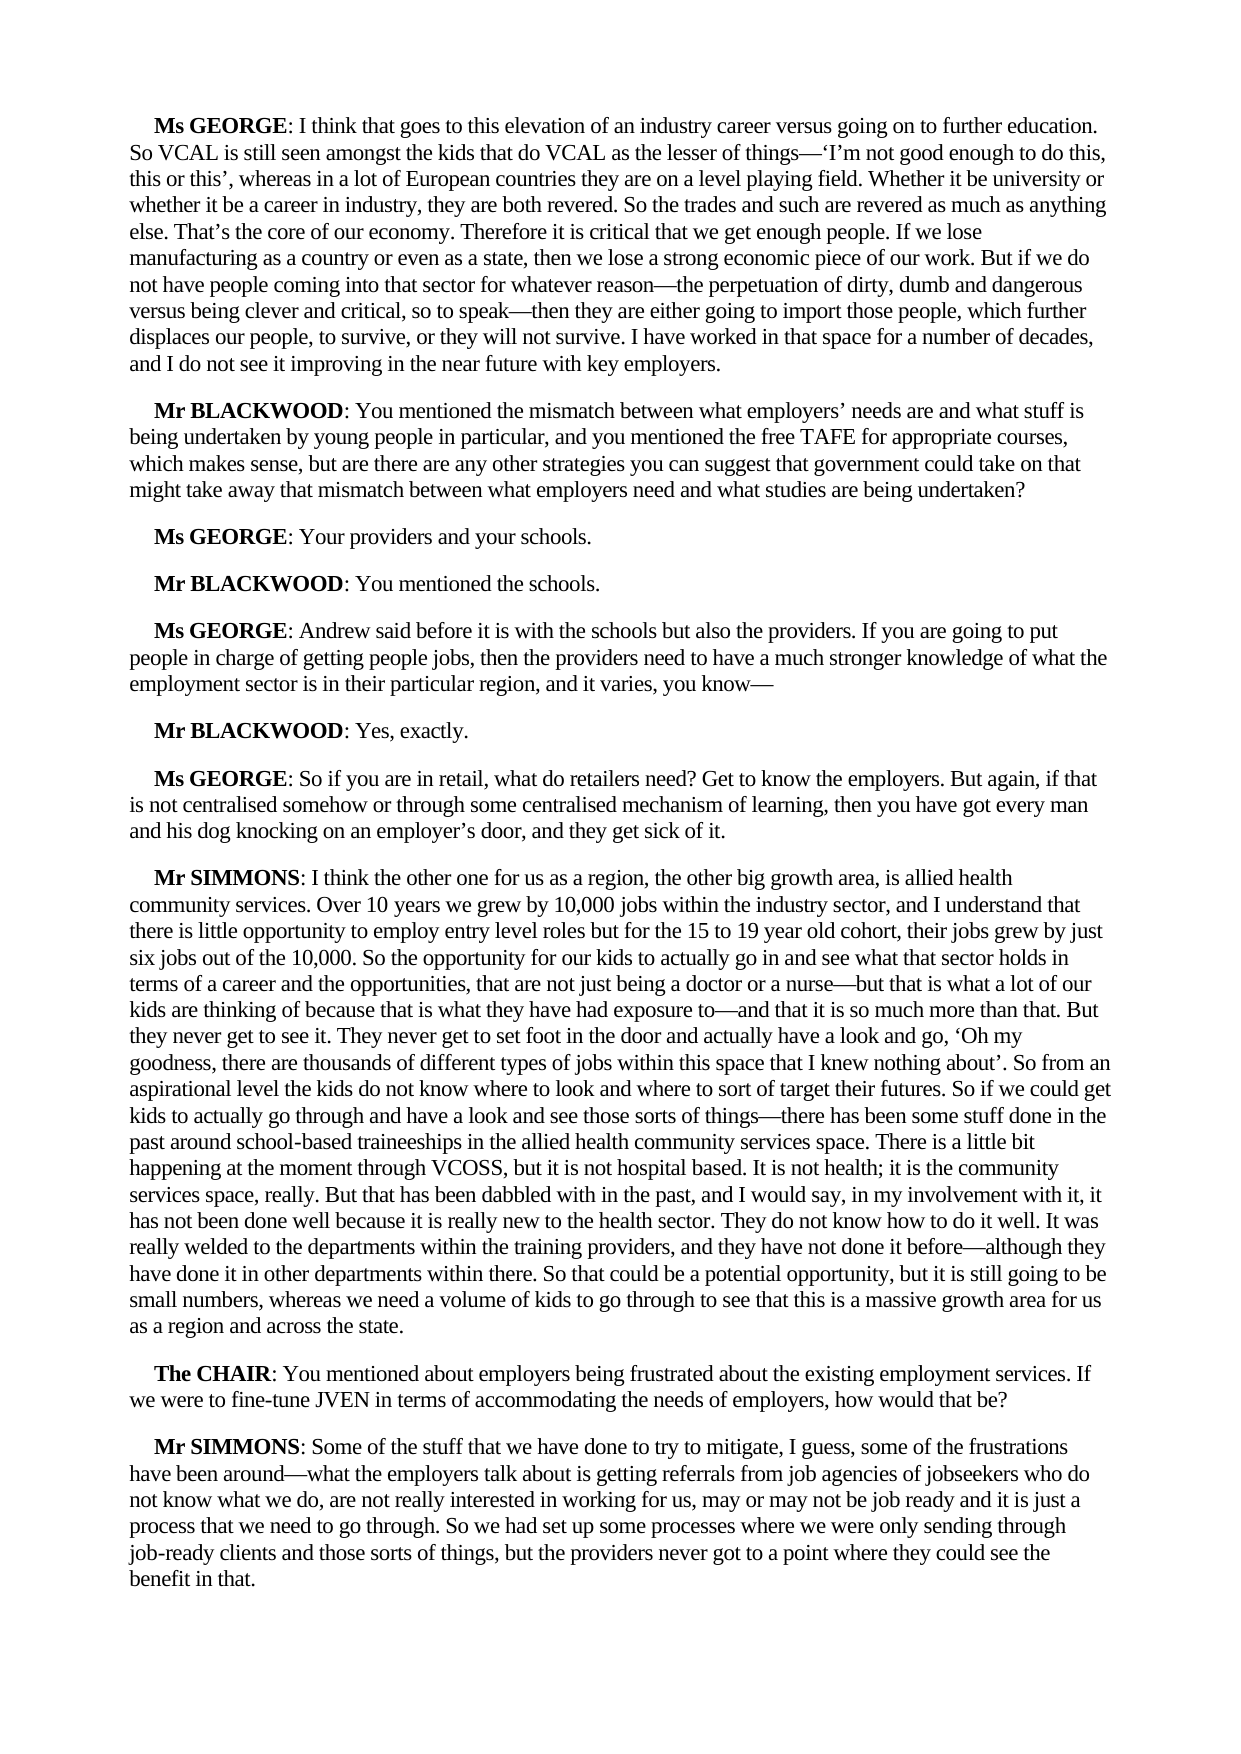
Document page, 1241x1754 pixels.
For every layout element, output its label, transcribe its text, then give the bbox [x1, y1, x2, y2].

text The CHAIR: You mentioned about employers being frustrated about the existing employment services. If we were to fine-tune JVEN in terms of accommodating the needs of employers, how would that be? [129, 1360, 1111, 1412]
text Mr BLACKWOOD: You mentioned the mismatch between what employers’ needs are and what stuff is being undertaken by young people in particular, and you mentioned the free TAFE for appropriate courses, which makes sense, but are there are any other strategies you can suggest that government could take on that might take away that mismatch between what employers need and what studies are being undertaken? [129, 397, 1111, 502]
text Mr SIMMONS: Some of the stuff that we have done to try to mitigate, I guess, some of the frustrations have been around—what the employers talk about is getting referrals from job agencies of jobseekers who do not know what we do, are not really interested in working for us, may or may not be job ready and it is just a process that we need to go through. So we had set up some processes where we were only sending through job-ready clients and those sorts of things, but the providers never got to a point where they could see the benefit in that. [129, 1433, 1111, 1591]
text Mr BLACKWOOD: You mentioned the schools. [129, 570, 1111, 597]
text Ms GEORGE: So if you are in retail, what do retailers need? Get to know the employers. But again, if that is not centralised somehow or through some centralised mechanism of learning, then you have got every man and his dog knocking on an employer’s door, and they get sick of it. [129, 764, 1111, 844]
text Mr SIMMONS: I think the other one for us as a region, the other big growth area, is allied health community services. Over 10 years we grew by 10,000 jobs within the industry sector, and I understand that there is little opportunity to employ entry level roles but for the 15 to 19 year old cohort, their jobs grew by just six jobs out of the 10,000. So the opportunity for our kids to actually go in and see what that sector holds in terms of a career and the opportunities, that are not just being a doctor or a nurse—but that is what a lot of our kids are thinking of because that is what they have had exposure to—and that it is so much more than that. But they never get to see it. They never get to set foot in the door and actually have a look and go, ‘Oh my goodness, there are thousands of different types of jobs within this space that I knew nothing about’. So from an aspirational level the kids do not know where to look and where to sort of target their futures. So if we could get kids to actually go through and have a look and see those sorts of things—there has been some stuff done in the past around school-based traineeships in the allied health community services space. There is a little bit happening at the moment through VCOSS, but it is not hospital based. It is not health; it is the community services space, really. But that has been dabbled with in the past, and I would say, in my involvement with it, it has not been done well because it is really new to the health sector. They do not know how to do it well. It was really welded to the departments within the training providers, and they have not done it before—although they have done it in other departments within there. So that could be a potential opportunity, but it is still going to be small numbers, whereas we need a volume of kids to go through to see that this is a massive growth area for us as a region and across the state. [129, 864, 1111, 1339]
text Mr BLACKWOOD: Yes, exactly. [129, 717, 1111, 744]
text Ms GEORGE: Your providers and your schools. [129, 523, 1111, 549]
text Ms GEORGE: I think that goes to this elevation of an industry career versus going on to further education. So VCAL is still seen amongst the kids that do VCAL as the lesser of things—‘I’m not good enough to do this, this or this’, whereas in a lot of European countries they are on a level playing field. Whether it be university or whether it be a career in industry, they are both revered. So the trades and such are revered as much as anything else. That’s the core of our economy. Therefore it is critical that we get enough people. If we lose manufacturing as a country or even as a state, then we lose a strong economic piece of our work. But if we do not have people coming into that sector for whatever reason—the perpetuation of dirty, dumb and dangerous versus being clever and critical, so to speak—then they are either going to import those people, which further displaces our people, to survive, or they will not survive. I have worked in that space for a number of decades, and I do not see it improving in the near future with key employers. [129, 112, 1111, 376]
text Ms GEORGE: Andrew said before it is with the schools but also the providers. If you are going to put people in charge of getting people jobs, then the providers need to have a much stronger knowledge of what the employment sector is in their particular region, and it varies, you know— [129, 617, 1111, 697]
